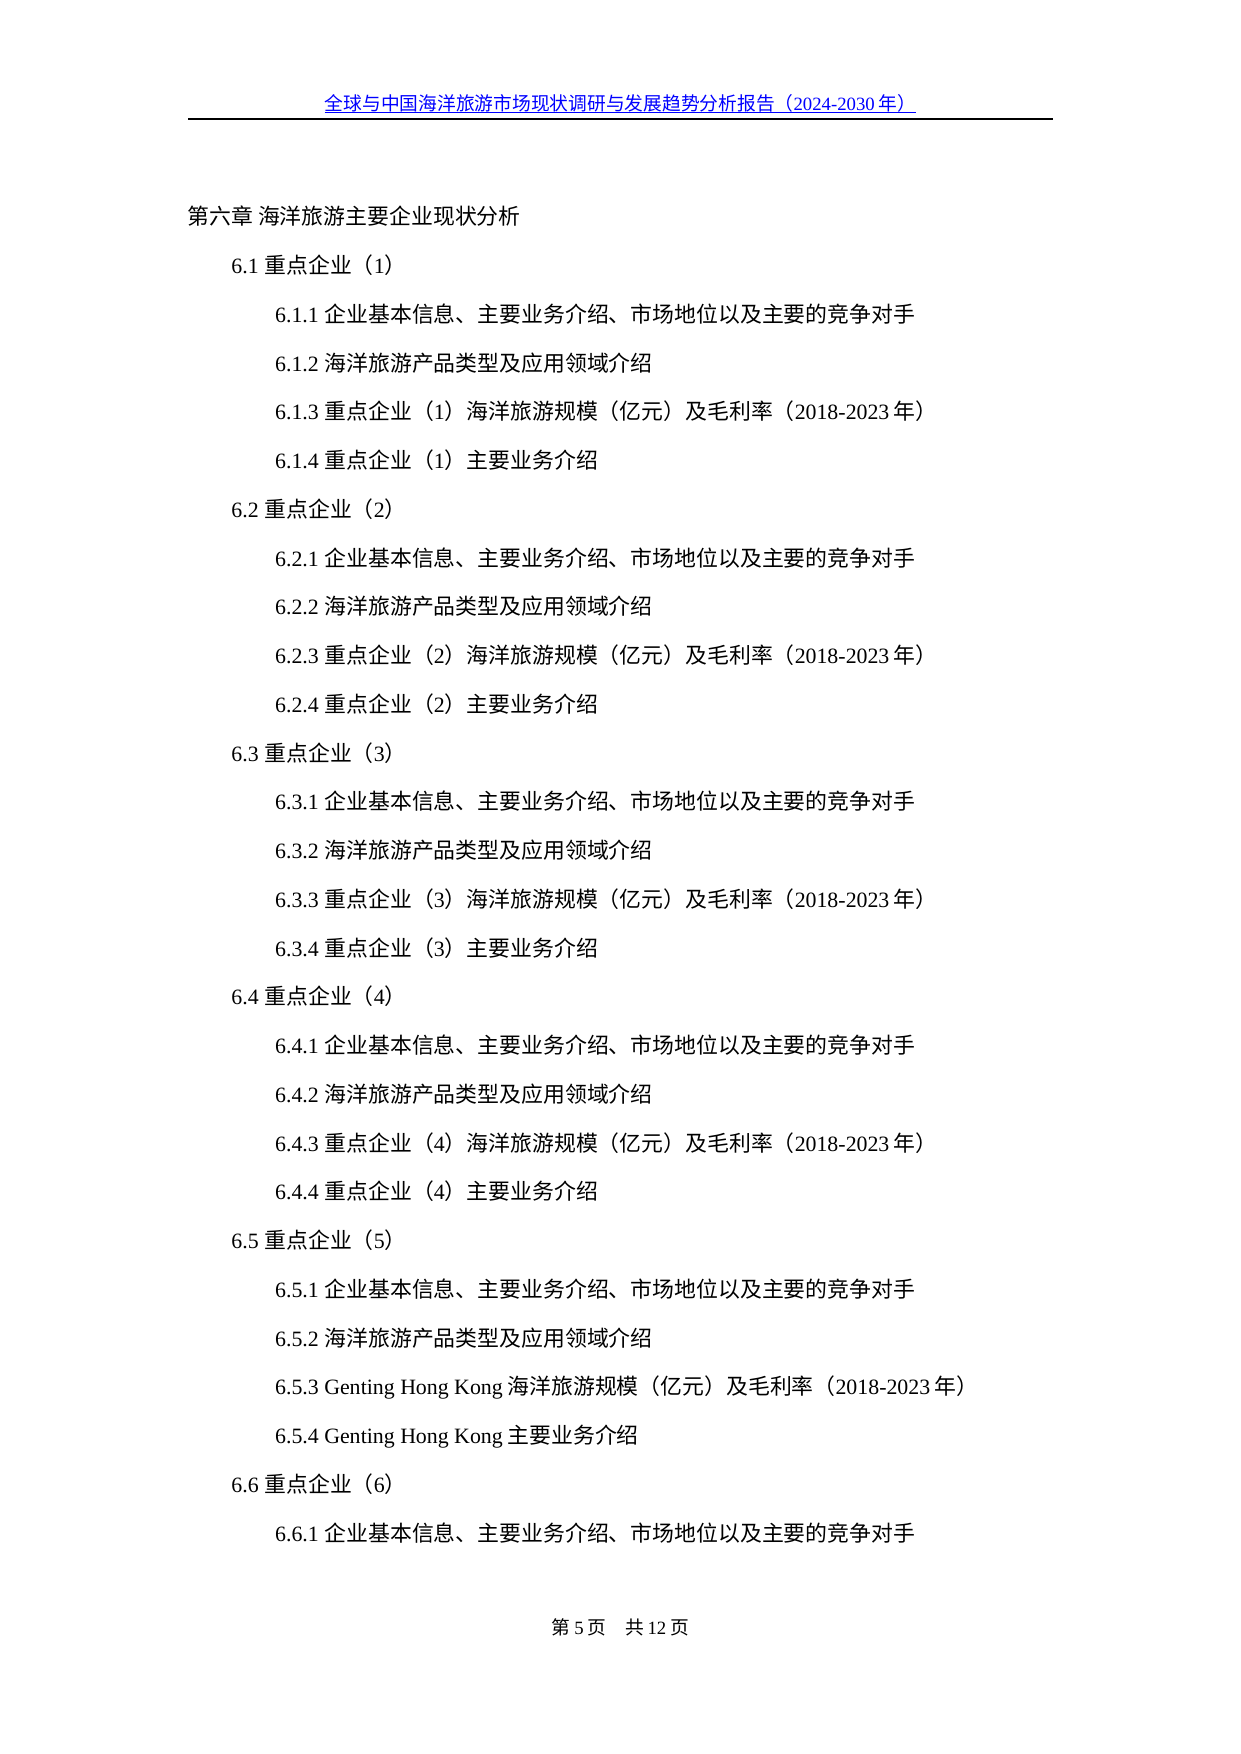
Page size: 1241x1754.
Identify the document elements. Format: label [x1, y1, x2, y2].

text [187, 150, 1053, 1548]
